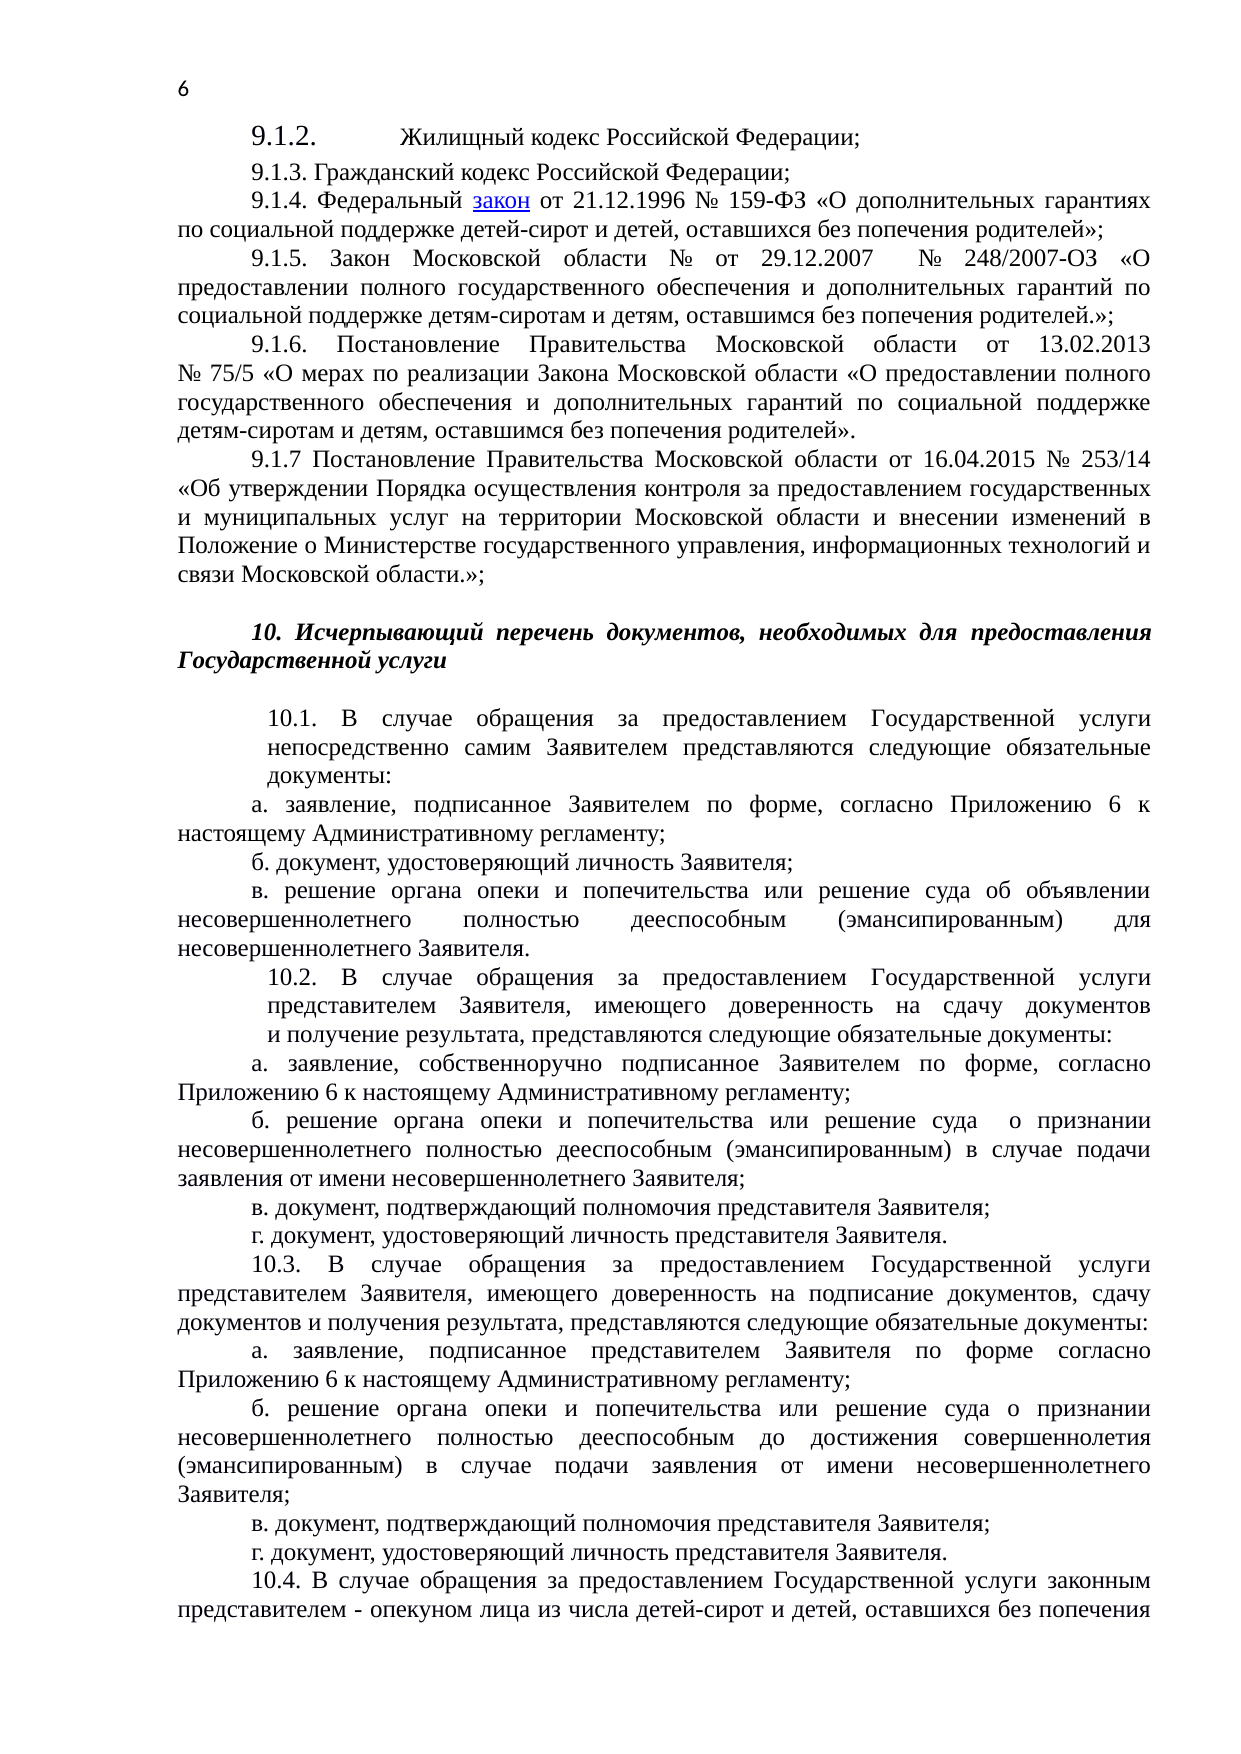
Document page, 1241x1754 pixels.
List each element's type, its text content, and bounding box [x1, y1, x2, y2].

text г. документ, удостоверяющий личность представителя Заявителя. [177, 1220, 1152, 1249]
text в. решение органа опеки и попечительства или решение суда об объявлении несовершеннолетнего полностью дееспособным (эмансипированным) для несовершеннолетнего Заявителя. [177, 875, 1152, 962]
list Жилищный кодекс Российской Федерации; [251, 118, 1152, 152]
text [177, 1565, 1152, 1623]
text 9.1.6. Постановление Правительства Московской области от 13.02.2013 № 75/5 «О мерах по реализации Закона Московской области «О предоставлении полного государственного обеспечения и дополнительных гарантий по социальной поддержке детям-сиротам и детям, оставшимся без попечения родителей». [177, 329, 1152, 444]
text 10. Исчерпывающий перечень документов, необходимых для предоставления Государственной услуги [177, 617, 1152, 674]
text 9.1.5. Закон Московской области № от 29.12.2007 № 248/2007-ОЗ «О предоставлении полного государственного обеспечения и дополнительных гарантий по социальной поддержке детям-сиротам и детям, оставшимся без попечения родителей.»; [177, 243, 1152, 329]
text а. заявление, собственноручно подписанное Заявителем по форме, согласно Приложению 6 к настоящему Административному регламенту; [177, 1048, 1152, 1105]
text 9.1.4. Федеральный закон от 21.12.1996 № 159-ФЗ «О дополнительных гарантиях по социальной поддержке детей-сирот и детей, оставшихся без попечения родителей»; [177, 185, 1152, 243]
text 10.3. В случае обращения за предоставлением Государственной услуги представителем Заявителя, имеющего доверенность на подписание документов, сдачу документов и получения результата, представляются следующие обязательные документы: [177, 1249, 1152, 1335]
text а. заявление, подписанное Заявителем по форме, согласно Приложению 6 к настоящему Административному регламенту; [177, 789, 1152, 847]
text г. документ, удостоверяющий личность представителя Заявителя. [177, 1537, 1152, 1565]
text в. документ, подтверждающий полномочия представителя Заявителя; [177, 1508, 1152, 1537]
text в. документ, подтверждающий полномочия представителя Заявителя; [177, 1192, 1152, 1220]
text б. решение органа опеки и попечительства или решение суда о признании несовершеннолетнего полностью дееспособным (эмансипированным) в случае подачи заявления от имени несовершеннолетнего Заявителя; [177, 1105, 1152, 1192]
text 10.2. В случае обращения за предоставлением Государственной услуги представителем Заявителя, имеющего доверенность на сдачу документов и получение результата, представляются следующие обязательные документы: [267, 962, 1152, 1048]
text б. документ, удостоверяющий личность Заявителя; [177, 847, 1152, 875]
text 9.1.3. Гражданский кодекс Российской Федерации; [177, 157, 1152, 185]
text 10.1. В случае обращения за предоставлением Государственной услуги непосредственно самим Заявителем представляются следующие обязательные документы: [267, 703, 1152, 789]
text а. заявление, подписанное представителем Заявителя по форме согласно Приложению 6 к настоящему Административному регламенту; [177, 1335, 1152, 1393]
text 9.1.7 Постановление Правительства Московской области от 16.04.2015 № 253/14 «Об утверждении Порядка осуществления контроля за предоставлением государственных и муниципальных услуг на территории Московской области и внесении изменений в Положение о Министерстве государственного управления, информационных технологий и связи Московской области.»; [177, 444, 1152, 588]
text б. решение органа опеки и попечительства или решение суда о признании несовершеннолетнего полностью дееспособным до достижения совершеннолетия (эмансипированным) в случае подачи заявления от имени несовершеннолетнего Заявителя; [177, 1393, 1152, 1508]
